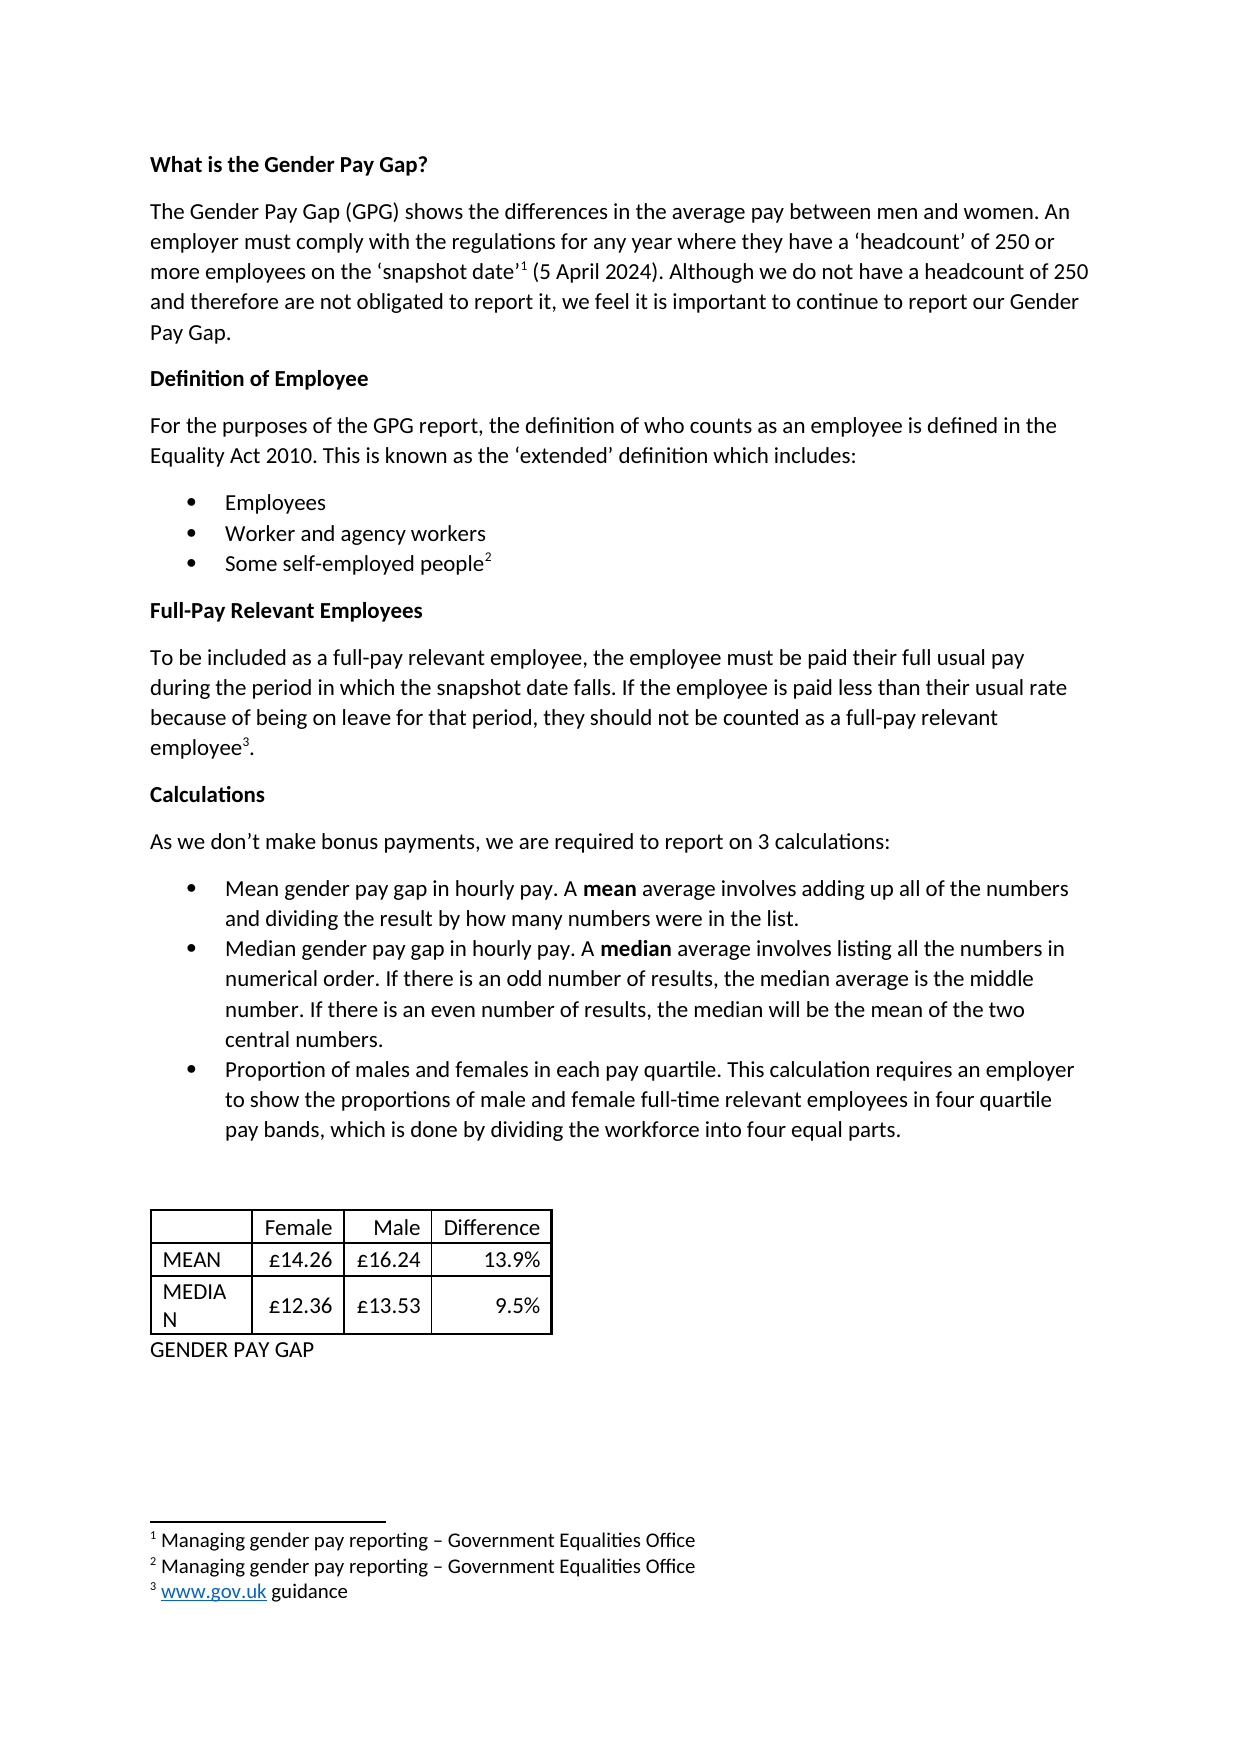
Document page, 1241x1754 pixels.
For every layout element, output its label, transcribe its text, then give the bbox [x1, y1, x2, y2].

text What is the Gender Pay Gap? [150, 150, 1090, 178]
table_cell MEDIAN [152, 1277, 251, 1333]
table_header Female [253, 1211, 343, 1242]
list Employees [187, 488, 1090, 517]
table_cell £12.36 [253, 1277, 343, 1333]
text The Gender Pay Gap (GPG) shows the differences in the average pay between men and women. An employer must comply with the regulations for any year where they have a ‘headcount’ of 250 or more employees on the ‘snapshot date’ (5 April 2024). Although we do not have a headcount of 250 and therefore are not obligated to report it, we feel it is important to continue to report our Gender Pay Gap. [150, 197, 1090, 346]
table_cell £13.53 [345, 1277, 431, 1333]
text Calculations [150, 780, 1090, 808]
list Proportion of males and females in each pay quartile. This calculation requires an employer to show the proportions of male and female full-time relevant employees in four quartile pay bands, which is done by dividing the workforce into four equal parts. [187, 1055, 1090, 1144]
table_header Male [345, 1211, 431, 1242]
list Worker and agency workers [187, 519, 1090, 547]
text Full-Pay Relevant Employees [150, 596, 1090, 624]
list Median gender pay gap in hourly pay. A median average involves listing all the numbers in numerical order. If there is an odd number of results, the median average is the middle number. If there is an even number of results, the median will be the mean of the two central numbers. [187, 934, 1090, 1053]
table_cell 9.5% [432, 1277, 550, 1333]
list Some self-employed people [187, 549, 1090, 577]
text For the purposes of the GPG report, the definition of who counts as an employee is defined in the Equality Act 2010. This is known as the ‘extended’ definition which includes: [150, 411, 1090, 470]
table_cell 13.9% [432, 1244, 550, 1275]
table_cell £16.24 [345, 1244, 431, 1275]
text To be included as a full-pay relevant employee, the employee must be paid their full usual pay during the period in which the snapshot date falls. If the employee is paid less than their usual rate because of being on leave for that period, they should not be counted as a full-pay relevant employee. [150, 643, 1090, 761]
text GENDER PAY GAP [150, 1335, 1090, 1363]
table_cell MEAN [152, 1244, 251, 1275]
table_header Difference [432, 1211, 550, 1242]
list Mean gender pay gap in hourly pay. A mean average involves adding up all of the numbers and dividing the result by how many numbers were in the list. [187, 874, 1090, 932]
text As we don’t make bonus payments, we are required to report on 3 calculations: [150, 827, 1090, 855]
table_header [152, 1211, 251, 1242]
table_cell £14.26 [253, 1244, 343, 1275]
text Definition of Employee [150, 364, 1090, 393]
